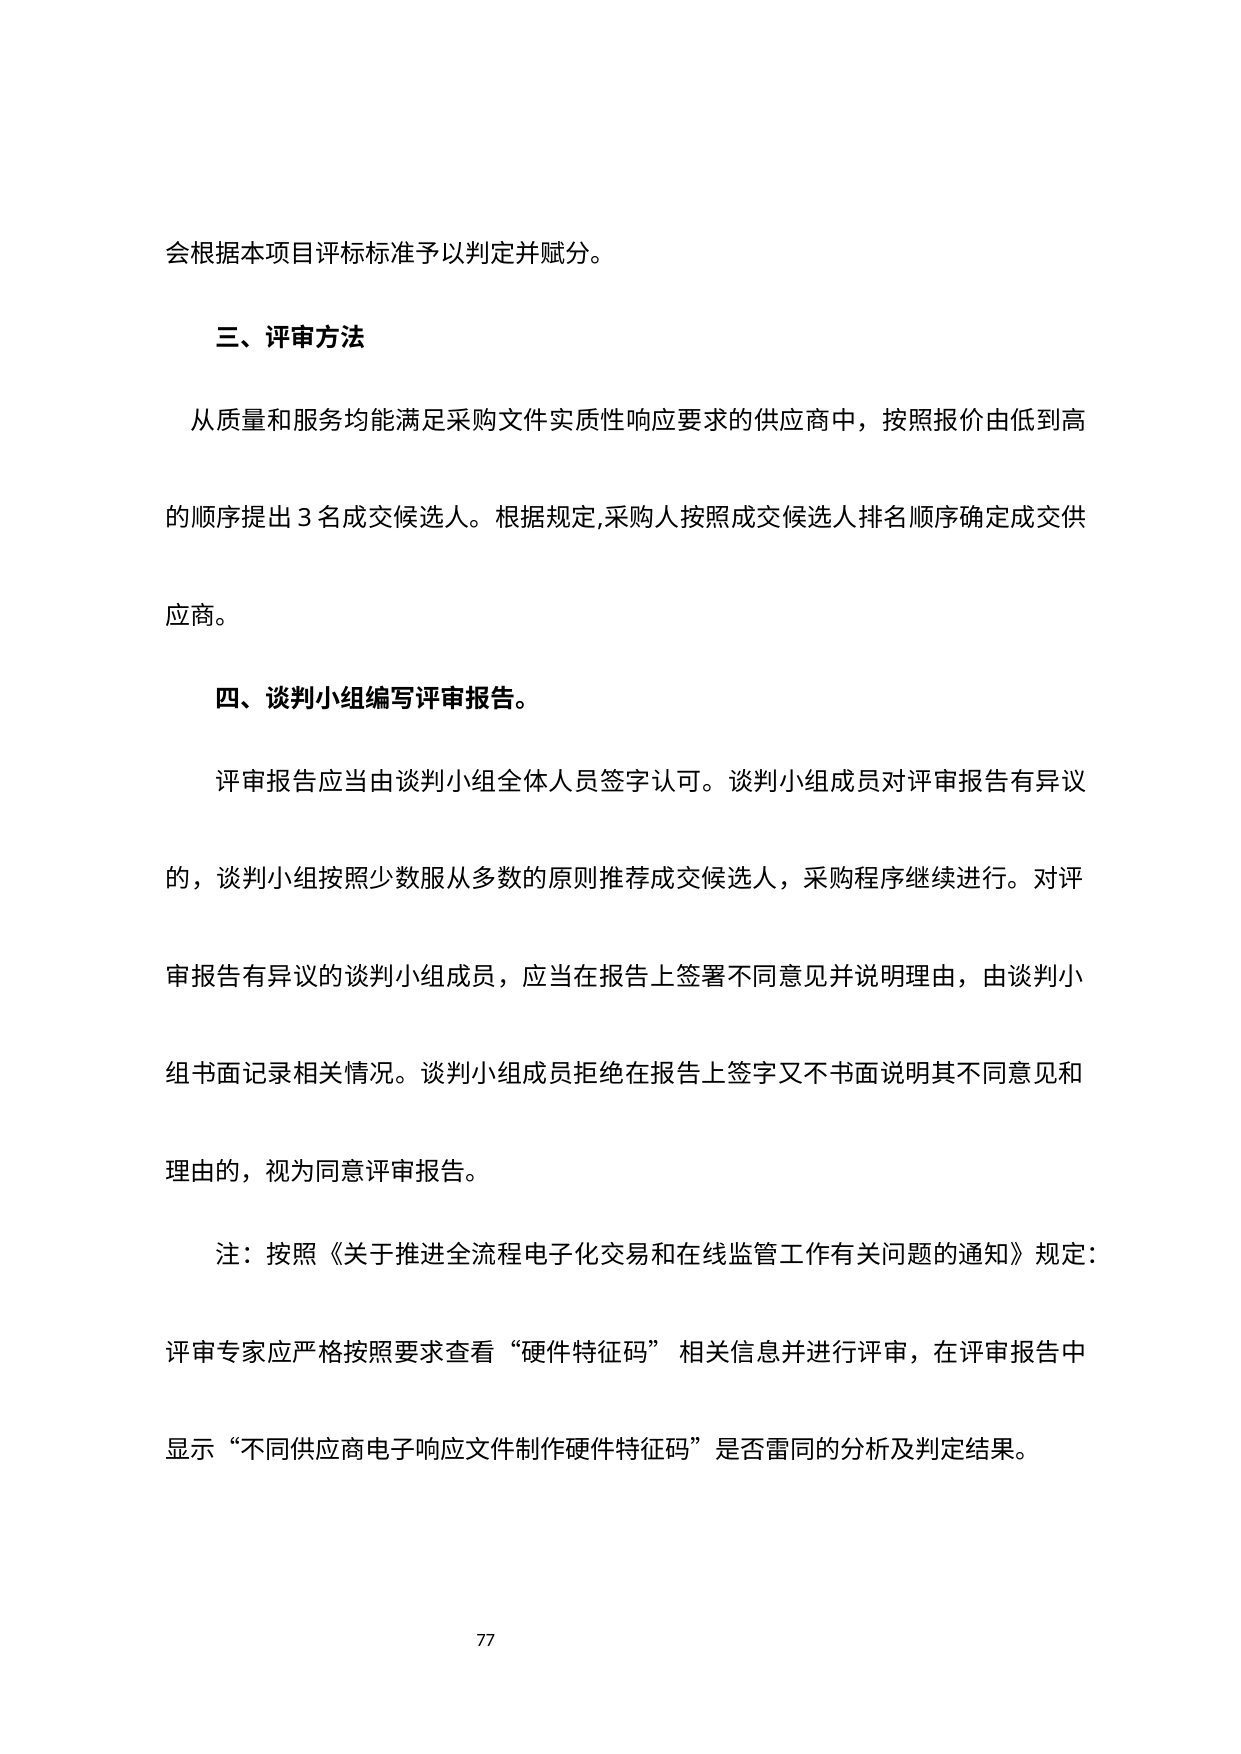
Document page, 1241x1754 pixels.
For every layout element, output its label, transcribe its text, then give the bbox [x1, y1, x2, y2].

text 从质量和服务均能满足采购文件实质性响应要求的供应商中，按照报价由低到高的顺序提出3名成交候选人。根据规定,采购人按照成交候选人排名顺序确定成交供应商。 [165, 386, 1087, 646]
text 注：按照《关于推进全流程电子化交易和在线监管工作有关问题的通知》规定：评审专家应严格按照要求查看“硬件特征码” 相关信息并进行评审，在评审报告中显示“不同供应商电子响应文件制作硬件特征码”是否雷同的分析及判定结果。 [165, 1220, 1087, 1480]
text 四、谈判小组编写评审报告。 [165, 664, 1087, 729]
text 三、评审方法 [165, 303, 1087, 368]
text 评审报告应当由谈判小组全体人员签字认可。谈判小组成员对评审报告有异议的，谈判小组按照少数服从多数的原则推荐成交候选人，采购程序继续进行。对评审报告有异议的谈判小组成员，应当在报告上签署不同意见并说明理由，由谈判小组书面记录相关情况。谈判小组成员拒绝在报告上签字又不书面说明其不同意见和理由的，视为同意评审报告。 [165, 747, 1087, 1202]
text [165, 219, 1087, 284]
